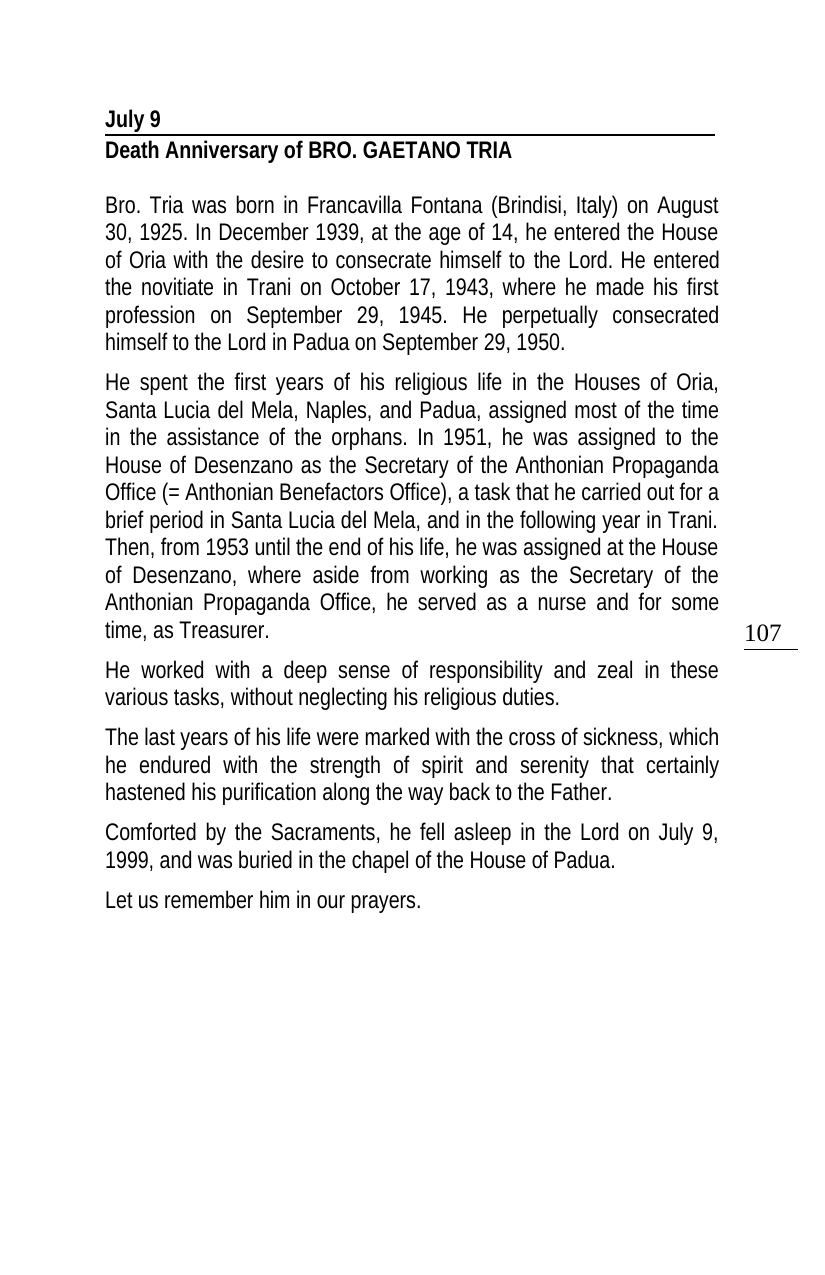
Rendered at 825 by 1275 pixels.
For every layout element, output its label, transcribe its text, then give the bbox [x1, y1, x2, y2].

text Comforted by the Sacraments, he fell asleep in the Lord on July 9, 1999, and was buried in the chapel of the House of Padua. [105, 818, 720, 873]
text July 9 [105, 105, 715, 134]
text Death Anniversary of BRO. GAETANO TRIA [105, 136, 715, 163]
text The last years of his life were marked with the cross of sickness, which he endured with the strength of spirit and serenity that certainly hastened his purification along the way back to the Father. [105, 723, 720, 806]
text He worked with a deep sense of responsibility and zeal in these various tasks, without neglecting his religious duties. [105, 656, 720, 711]
text Let us remember him in our prayers. [105, 886, 720, 913]
text He spent the first years of his religious life in the Houses of Oria, Santa Lucia del Mela, Naples, and Padua, assigned most of the time in the assistance of the orphans. In 1951, he was assigned to the House of Desenzano as the Secretary of the Anthonian Propaganda Office (= Anthonian Benefactors Office), a task that he carried out for a brief period in Santa Lucia del Mela, and in the following year in Trani. Then, from 1953 until the end of his life, he was assigned at the House of Desenzano, where aside from working as the Secretary of the Anthonian Propaganda Office, he served as a nurse and for some time, as Treasurer. [105, 368, 720, 643]
text Bro. Tria was born in Francavilla Fontana (Brindisi, Italy) on August 30, 1925. In December 1939, at the age of 14, he entered the House of Oria with the desire to consecrate himself to the Lord. He entered the novitiate in Trani on October 17, 1943, where he made his first profession on September 29, 1945. He perpetually consecrated himself to the Lord in Padua on September 29, 1950. [105, 191, 720, 356]
